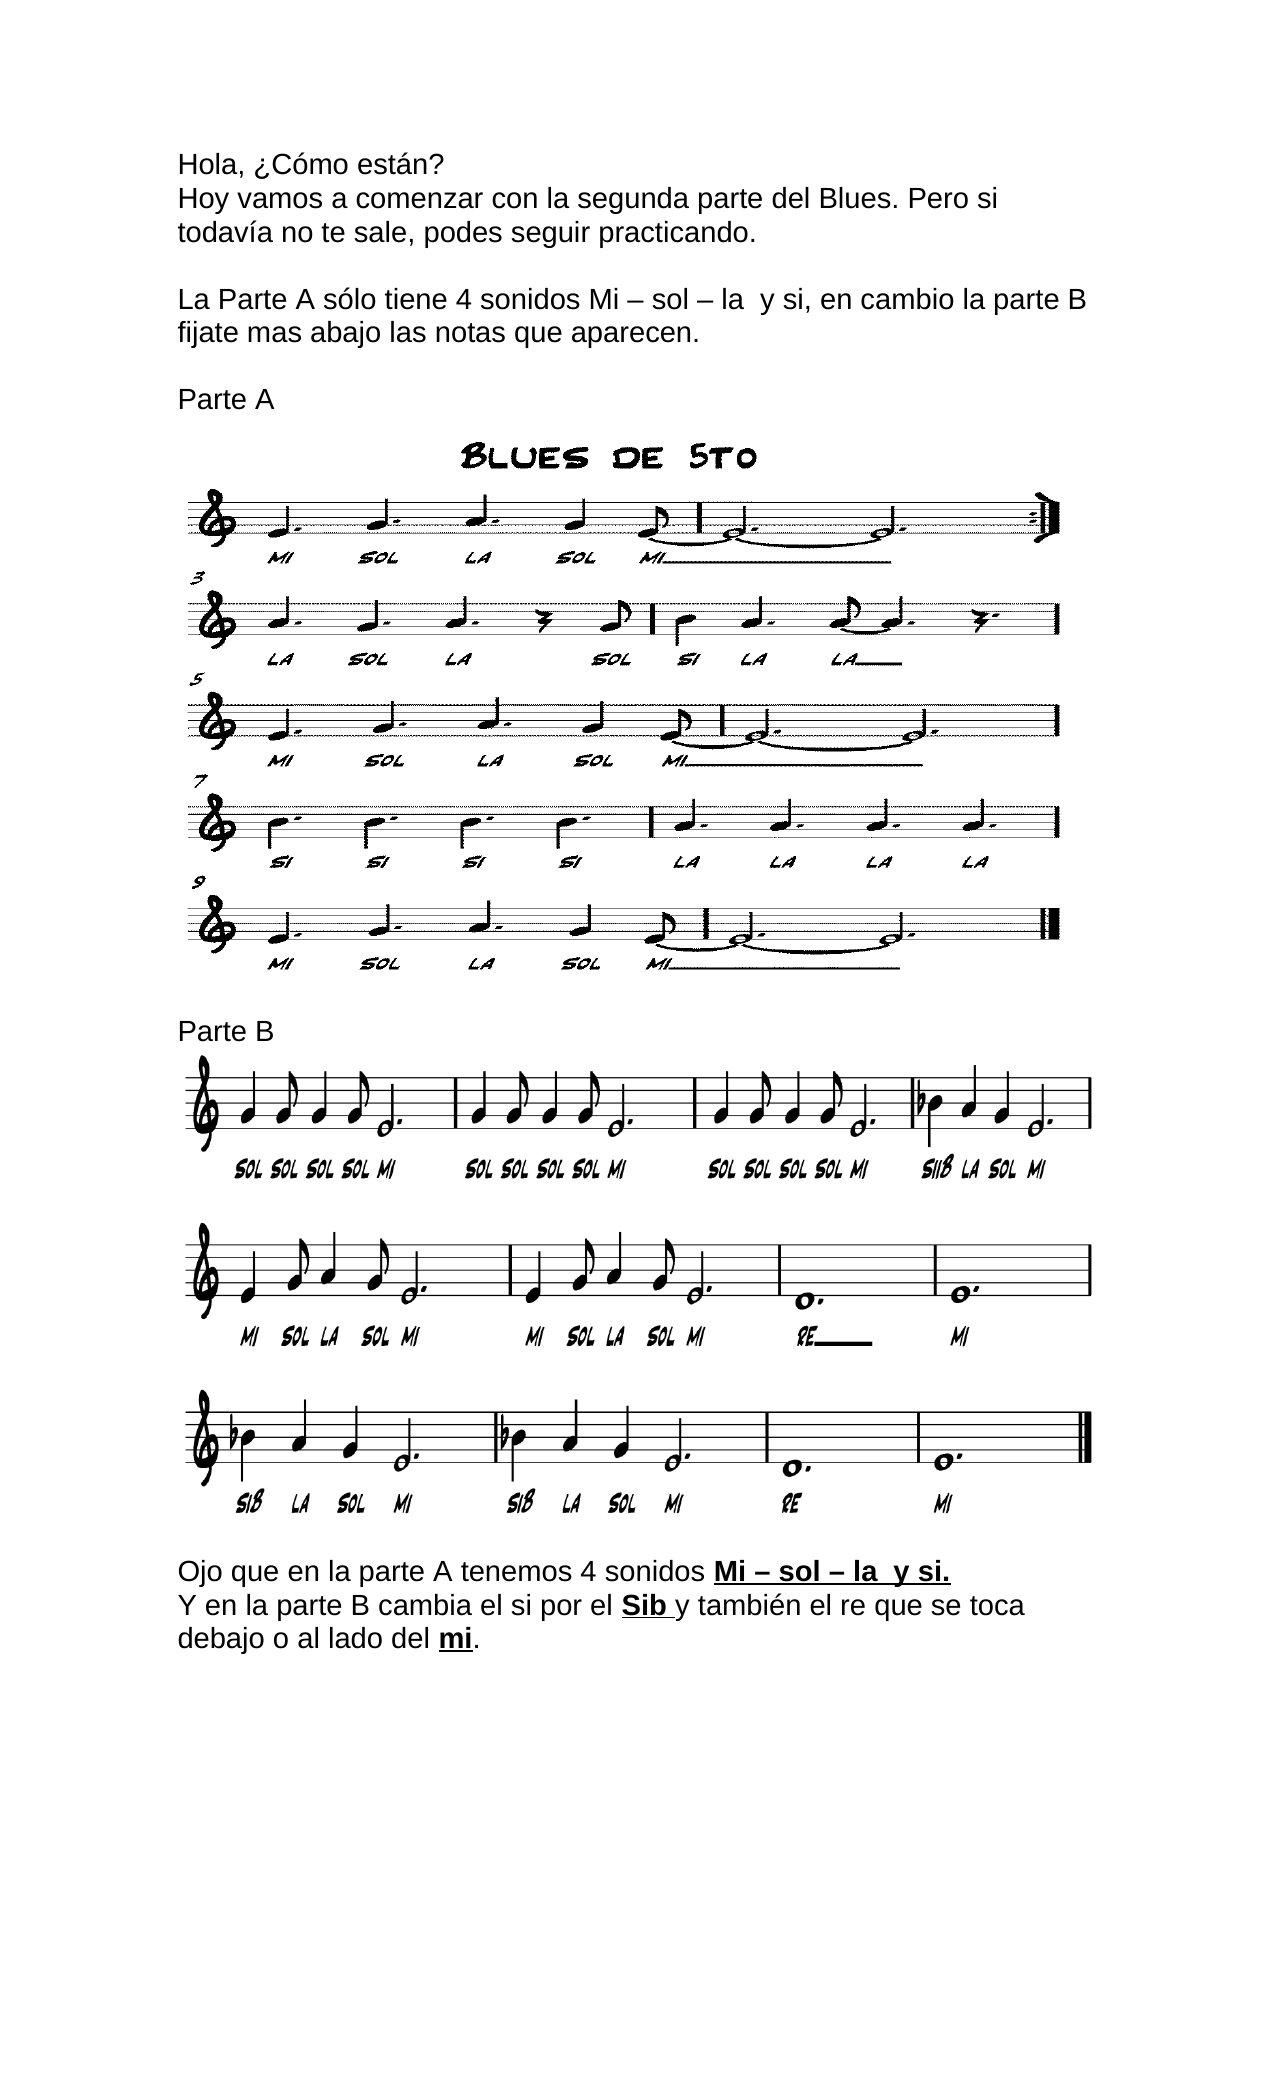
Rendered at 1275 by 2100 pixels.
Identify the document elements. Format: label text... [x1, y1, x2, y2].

text Hoy vamos a comenzar con la segunda parte del Blues. Pero si todavía no te sale, podes seguir practicando. [177, 181, 1098, 248]
text La Parte A sólo tiene 4 sonidos Mi – sol – la y si, en cambio la parte B fijate mas abajo las notas que aparecen. [177, 282, 1098, 349]
picture [177, 1047, 1097, 1521]
text Parte A [177, 382, 1098, 416]
text Parte B [177, 1013, 1098, 1047]
text Y en la parte B cambia el si por el Sib y también el re que se toca debajo o al lado del mi. [177, 1588, 1098, 1655]
picture [177, 416, 1098, 980]
text Ojo que en la parte A tenemos 4 sonidos Mi – sol – la y si. [177, 1554, 1098, 1588]
text Hola, ¿Cómo están? [177, 148, 1098, 181]
